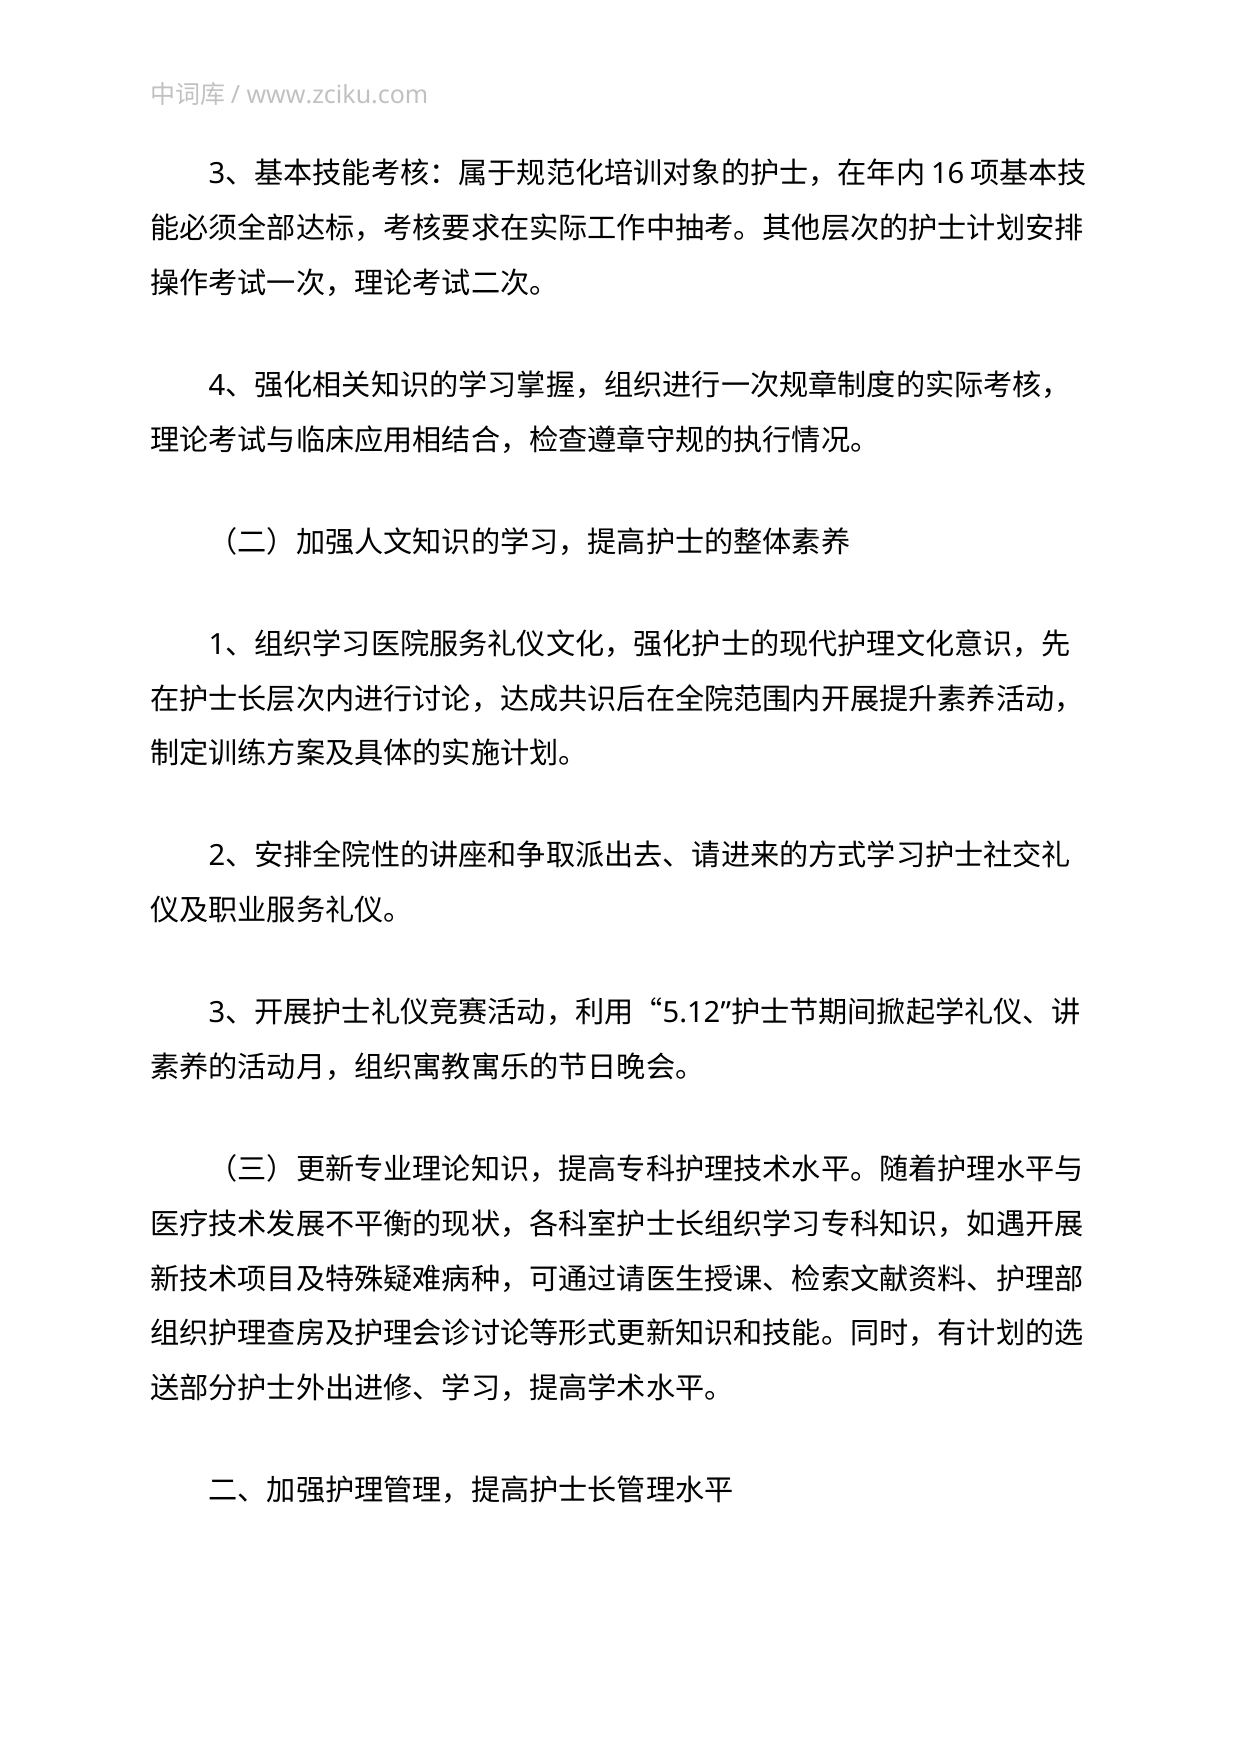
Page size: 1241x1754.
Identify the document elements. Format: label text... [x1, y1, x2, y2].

text 二、加强护理管理，提高护士长管理水平 [150, 1467, 1090, 1509]
text 1、组织学习医院服务礼仪文化，强化护士的现代护理文化意识，先在护士长层次内进行讨论，达成共识后在全院范围内开展提升素养活动，制定训练方案及具体的实施计划。 [150, 620, 1090, 772]
text 4、强化相关知识的学习掌握，组织进行一次规章制度的实际考核，理论考试与临床应用相结合，检查遵章守规的执行情况。 [150, 362, 1090, 459]
text （二）加强人文知识的学习，提高护士的整体素养 [150, 518, 1090, 561]
text 3、基本技能考核：属于规范化培训对象的护士，在年内16项基本技能必须全部达标，考核要求在实际工作中抽考。其他层次的护士计划安排操作考试一次，理论考试二次。 [150, 150, 1090, 302]
text 2、安排全院性的讲座和争取派出去、请进来的方式学习护士社交礼仪及职业服务礼仪。 [150, 832, 1090, 929]
text （三）更新专业理论知识，提高专科护理技术水平。随着护理水平与医疗技术发展不平衡的现状，各科室护士长组织学习专科知识，如遇开展新技术项目及特殊疑难病种，可通过请医生授课、检索文献资料、护理部组织护理查房及护理会诊讨论等形式更新知识和技能。同时，有计划的选送部分护士外出进修、学习，提高学术水平。 [150, 1145, 1090, 1407]
text 3、开展护士礼仪竞赛活动，利用“5.12”护士节期间掀起学礼仪、讲素养的活动月，组织寓教寓乐的节日晚会。 [150, 989, 1090, 1086]
